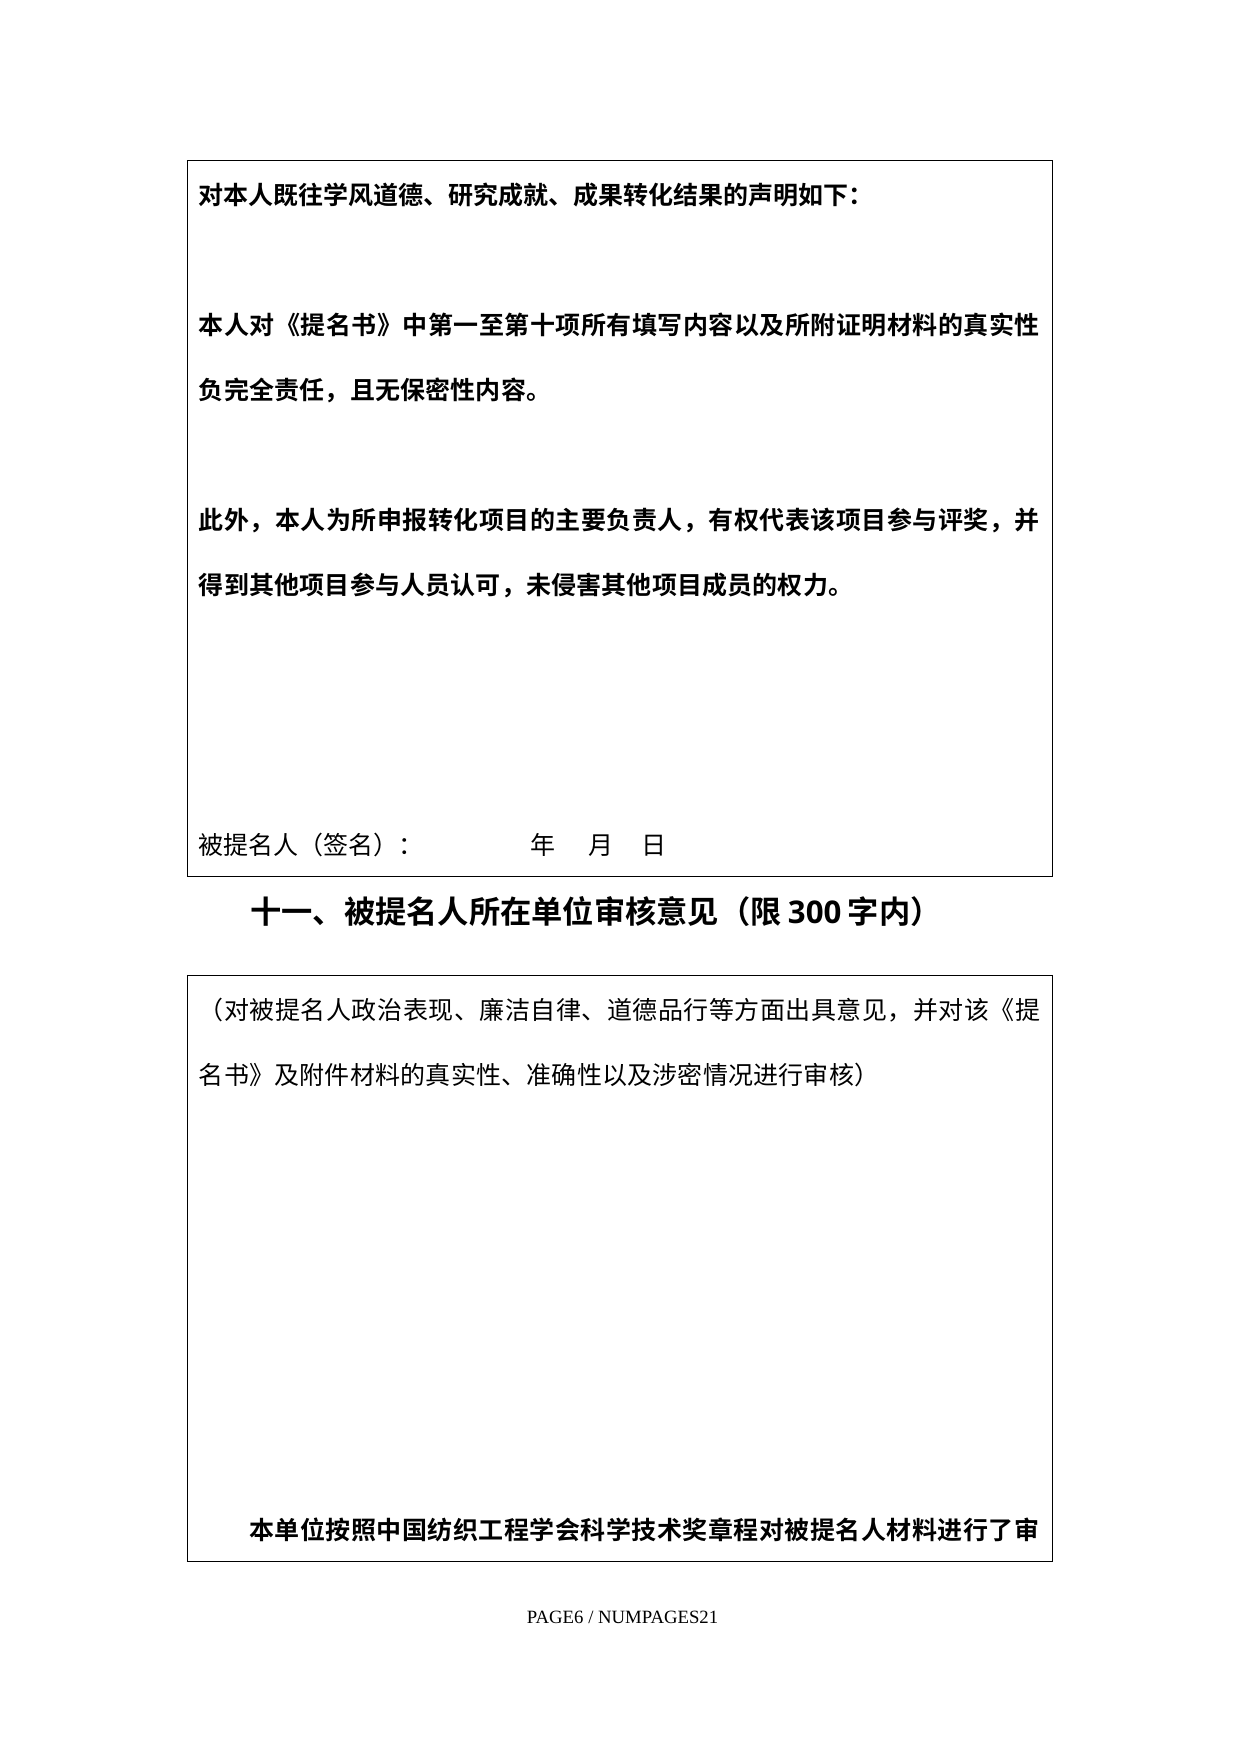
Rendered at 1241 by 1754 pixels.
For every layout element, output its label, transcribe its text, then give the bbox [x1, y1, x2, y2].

table_header 对本人既往学风道德、研究成就、成果转化结果的声明如下： 本人对《提名书》中第一至第十项所有填写内容以及所附证明材料的真实性负完全责任，且无保密性内容。 此外，本人为所申报转化项目的主要负责人，有权代表该项目参与评奖，并得到其他项目参与人员认可，未侵害其他项目成员的权力。 被提名人（签名）： 年 月 日 [188, 161, 1052, 876]
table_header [188, 976, 1052, 1561]
text 十一、被提名人所在单位审核意见（限300字内） [187, 877, 1068, 942]
